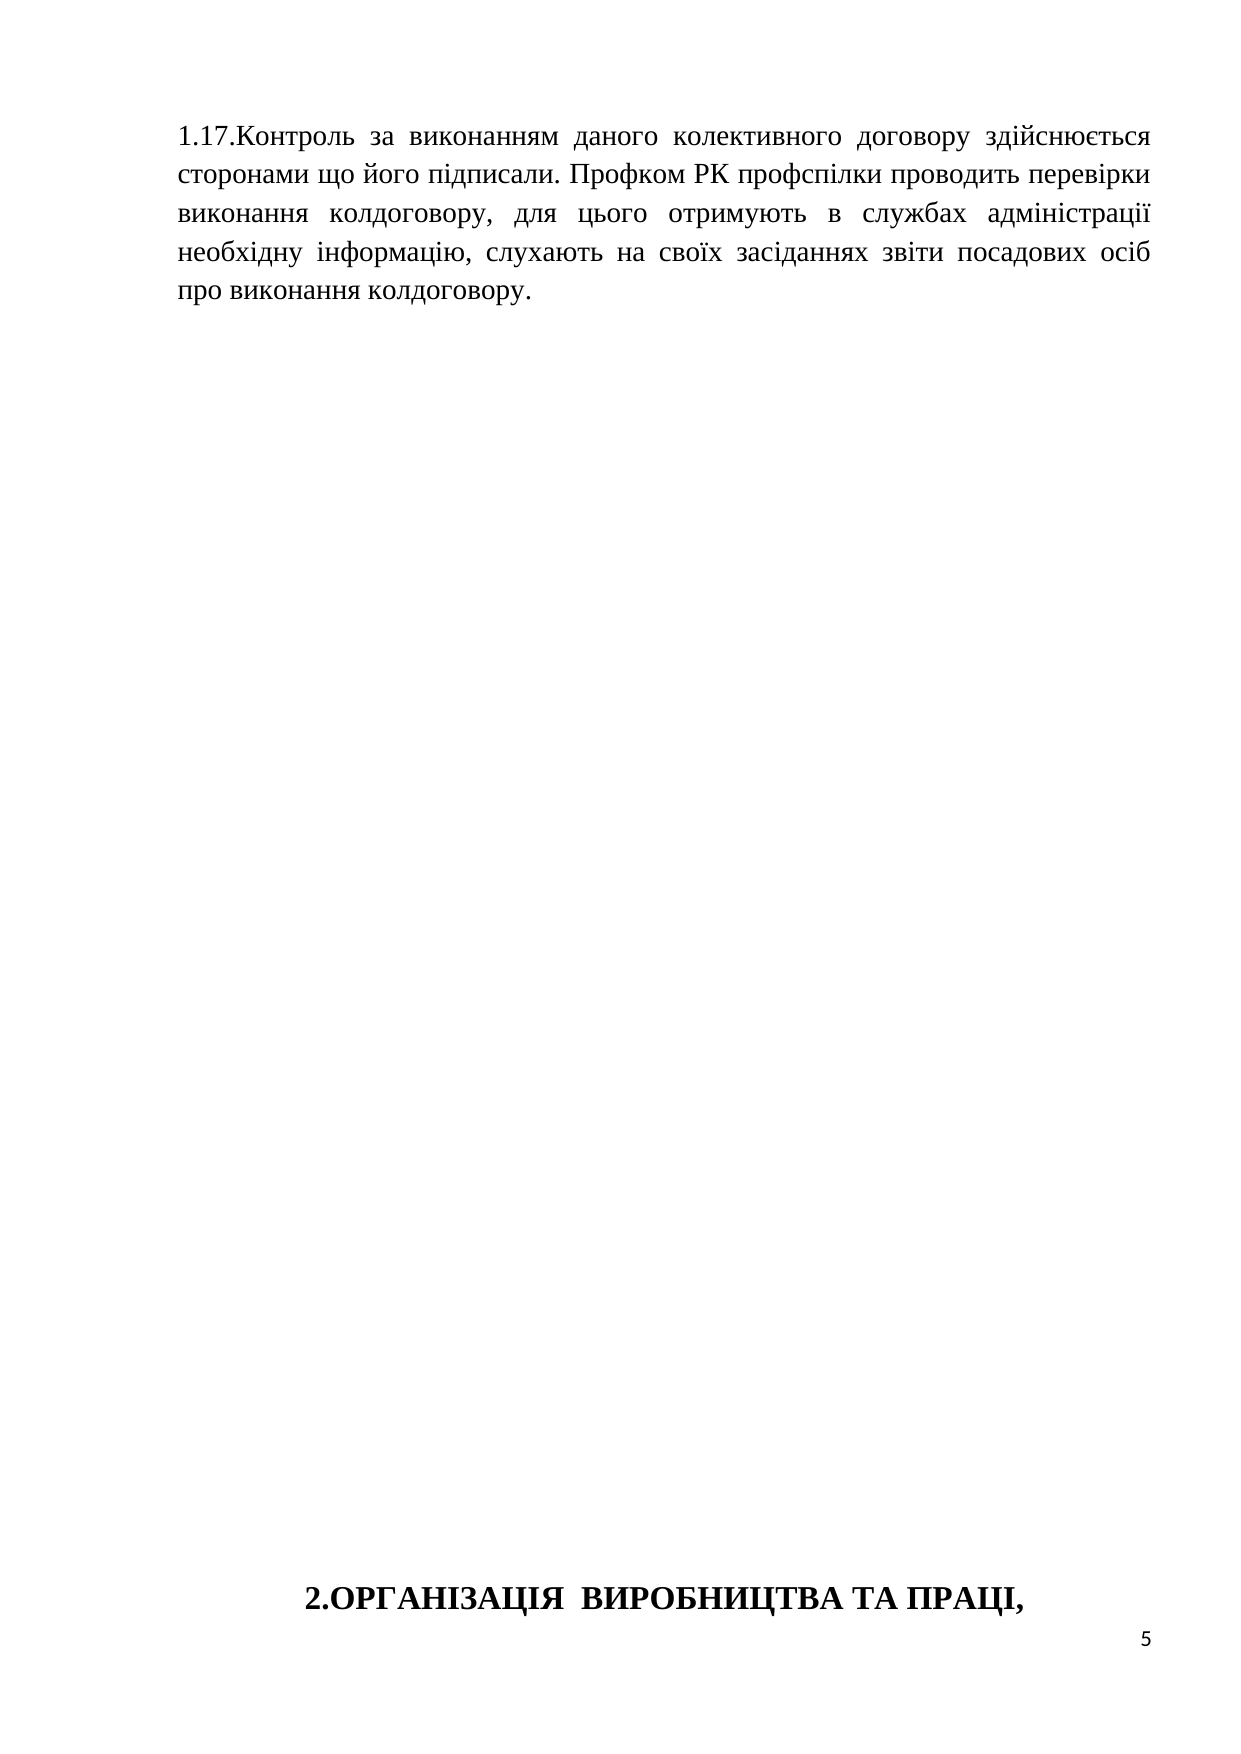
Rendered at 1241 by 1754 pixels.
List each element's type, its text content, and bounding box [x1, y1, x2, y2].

text 2.ОРГАНІЗАЦІЯ ВИРОБНИЦТВА ТА ПРАЦІ, [177, 1578, 1152, 1617]
text 1.17.Контроль за виконанням даного колективного договору здійснюється сторонами що його підписали. Профком РК профспілки проводить перевірки виконання колдоговору, для цього отримують в службах адміністрації необхідну інформацію, слухають на своїх засіданнях звіти посадових осіб про виконання колдоговору. [177, 118, 1152, 306]
